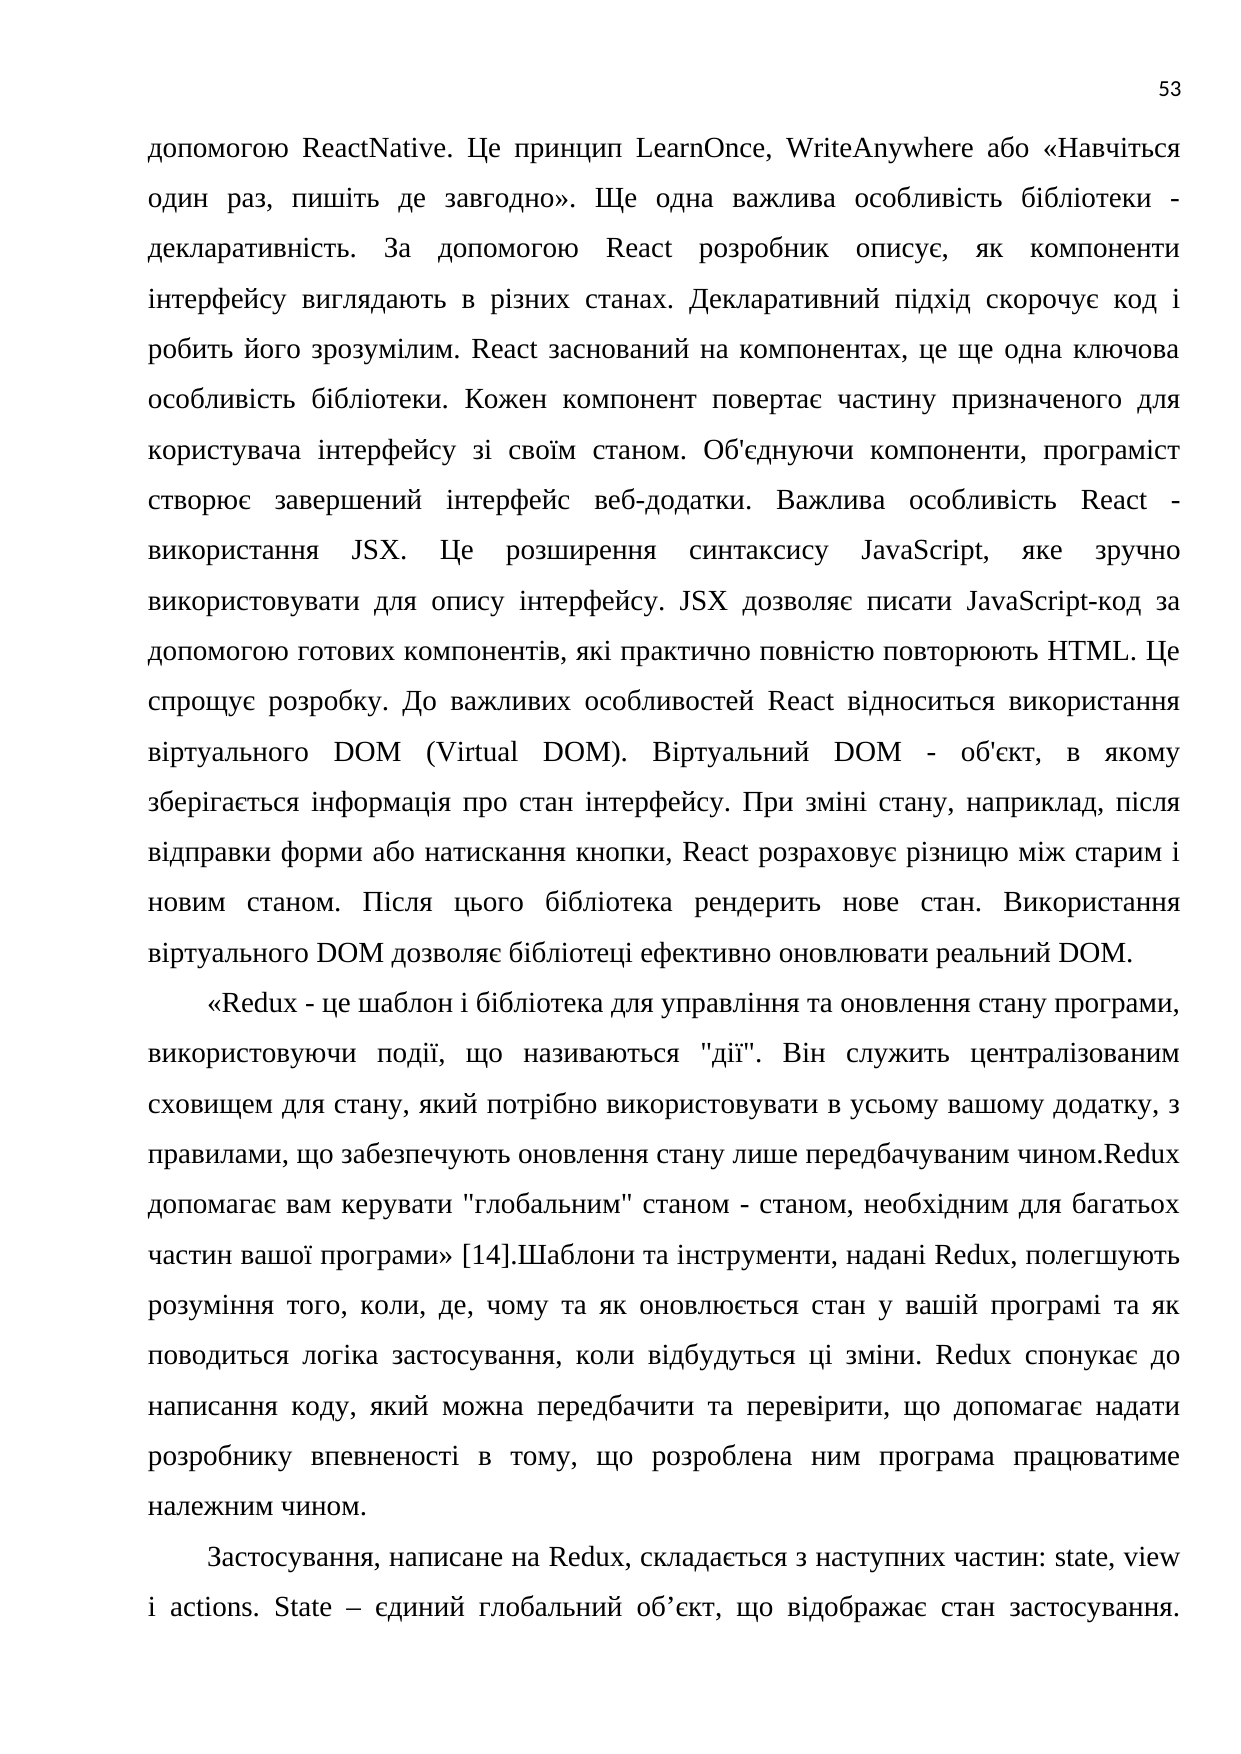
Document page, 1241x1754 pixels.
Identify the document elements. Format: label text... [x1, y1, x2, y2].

text «Redux - це шаблон і бібліотека для управління та оновлення стану програми, використовуючи події, що називаються "дії". Він служить централізованим сховищем для стану, який потрібно використовувати в усьому вашому додатку, з правилами, що забезпечують оновлення стану лише передбачуваним чином.Redux допомагає вам керувати "глобальним" станом - станом, необхідним для багатьох частин вашої програми» [14].Шаблони та інструменти, надані Redux, полегшують розуміння того, коли, де, чому та як оновлюється стан у вашій програмі та як поводиться логіка застосування, коли відбудуться ці зміни. Redux спонукає до написання коду, який можна передбачити та перевірити, що допомагає надати розробнику впевненості в тому, що розроблена ним програма працюватиме належним чином. [148, 985, 1181, 1522]
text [148, 130, 1181, 968]
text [148, 1539, 1181, 1622]
